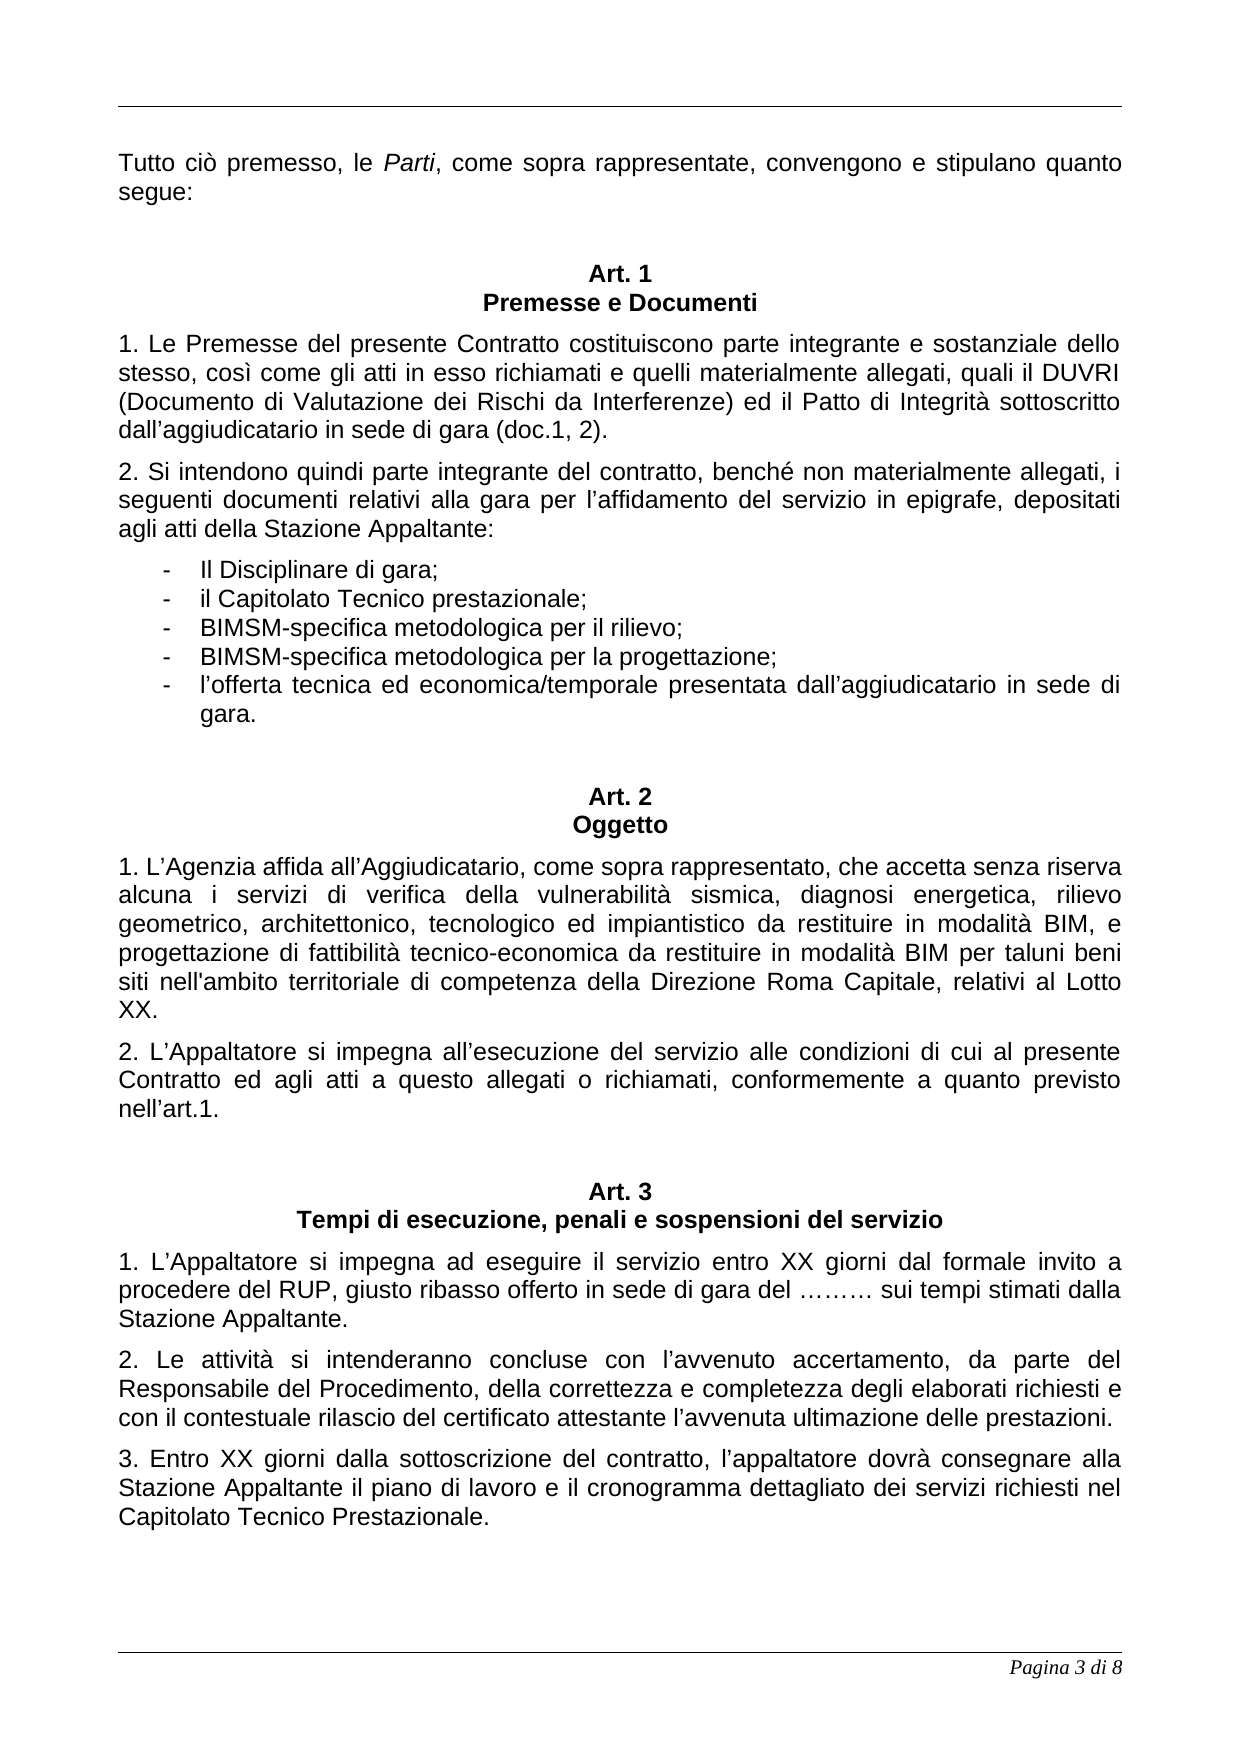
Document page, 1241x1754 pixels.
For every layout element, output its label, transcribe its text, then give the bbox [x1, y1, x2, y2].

text 2. L’Appaltatore si impegna all’esecuzione del servizio alle condizioni di cui al presente Contratto ed agli atti a questo allegati o richiamati, conformemente a quanto previsto nell’art.1. [118, 1036, 1122, 1123]
text 2. Le attività si intenderanno concluse con l’avvenuto accertamento, da parte del Responsabile del Procedimento, della correttezza e completezza degli elaborati richiesti e con il contestuale rilascio del certificato attestante l’avvenuta ultimazione delle prestazioni. [118, 1345, 1123, 1431]
list l’offerta tecnica ed economica/temporale presentata dall’aggiudicatario in sede di gara. [162, 670, 1122, 728]
text Art. 3 [118, 1176, 1122, 1205]
text Oggetto [118, 810, 1122, 839]
text 1. L’Agenzia affida all’Aggiudicatario, come sopra rappresentato, che accetta senza riserva alcuna i servizi di verifica della vulnerabilità sismica, diagnosi energetica, rilievo geometrico, architettonico, tecnologico ed impiantistico da restituire in modalità BIM, e progettazione di fattibilità tecnico-economica da restituire in modalità BIM per taluni beni siti nell'ambito territoriale di competenza della Direzione Roma Capitale, relativi al Lotto XX. [118, 851, 1123, 1024]
list BIMSM-specifica metodologica per il rilievo; [162, 613, 1122, 641]
text Art. 1 [118, 259, 1122, 288]
text Tempi di esecuzione, penali e sospensioni del servizio [118, 1205, 1122, 1234]
text Premesse e Documenti [118, 288, 1122, 316]
text Tutto ciò premesso, le Parti, come sopra rappresentate, convengono e stipulano quanto segue: [118, 148, 1123, 205]
text 1. Le Premesse del presente Contratto costituiscono parte integrante e sostanziale dello stesso, così come gli atti in esso richiamati e quelli materialmente allegati, quali il DUVRI (Documento di Valutazione dei Rischi da Interferenze) ed il Patto di Integrità sottoscritto dall’aggiudicatario in sede di gara (doc.1, 2). [118, 329, 1122, 444]
text 1. L’Appaltatore si impegna ad eseguire il servizio entro XX giorni dal formale invito a procedere del RUP, giusto ribasso offerto in sede di gara del ……… sui tempi stimati dalla Stazione Appaltante. [118, 1246, 1123, 1333]
text 3. Entro XX giorni dalla sottoscrizione del contratto, l’appaltatore dovrà consegnare alla Stazione Appaltante il piano di lavoro e il cronogramma dettagliato dei servizi richiesti nel Capitolato Tecnico Prestazionale. [118, 1444, 1123, 1530]
list Il Disciplinare di gara; [162, 555, 1122, 584]
list il Capitolato Tecnico prestazionale; [162, 584, 1122, 613]
list BIMSM-specifica metodologica per la progettazione; [162, 641, 1122, 670]
text 2. Si intendono quindi parte integrante del contratto, benché non materialmente allegati, i seguenti documenti relativi alla gara per l’affidamento del servizio in epigrafe, depositati agli atti della Stazione Appaltante: [118, 456, 1122, 543]
text Art. 2 [118, 781, 1122, 810]
